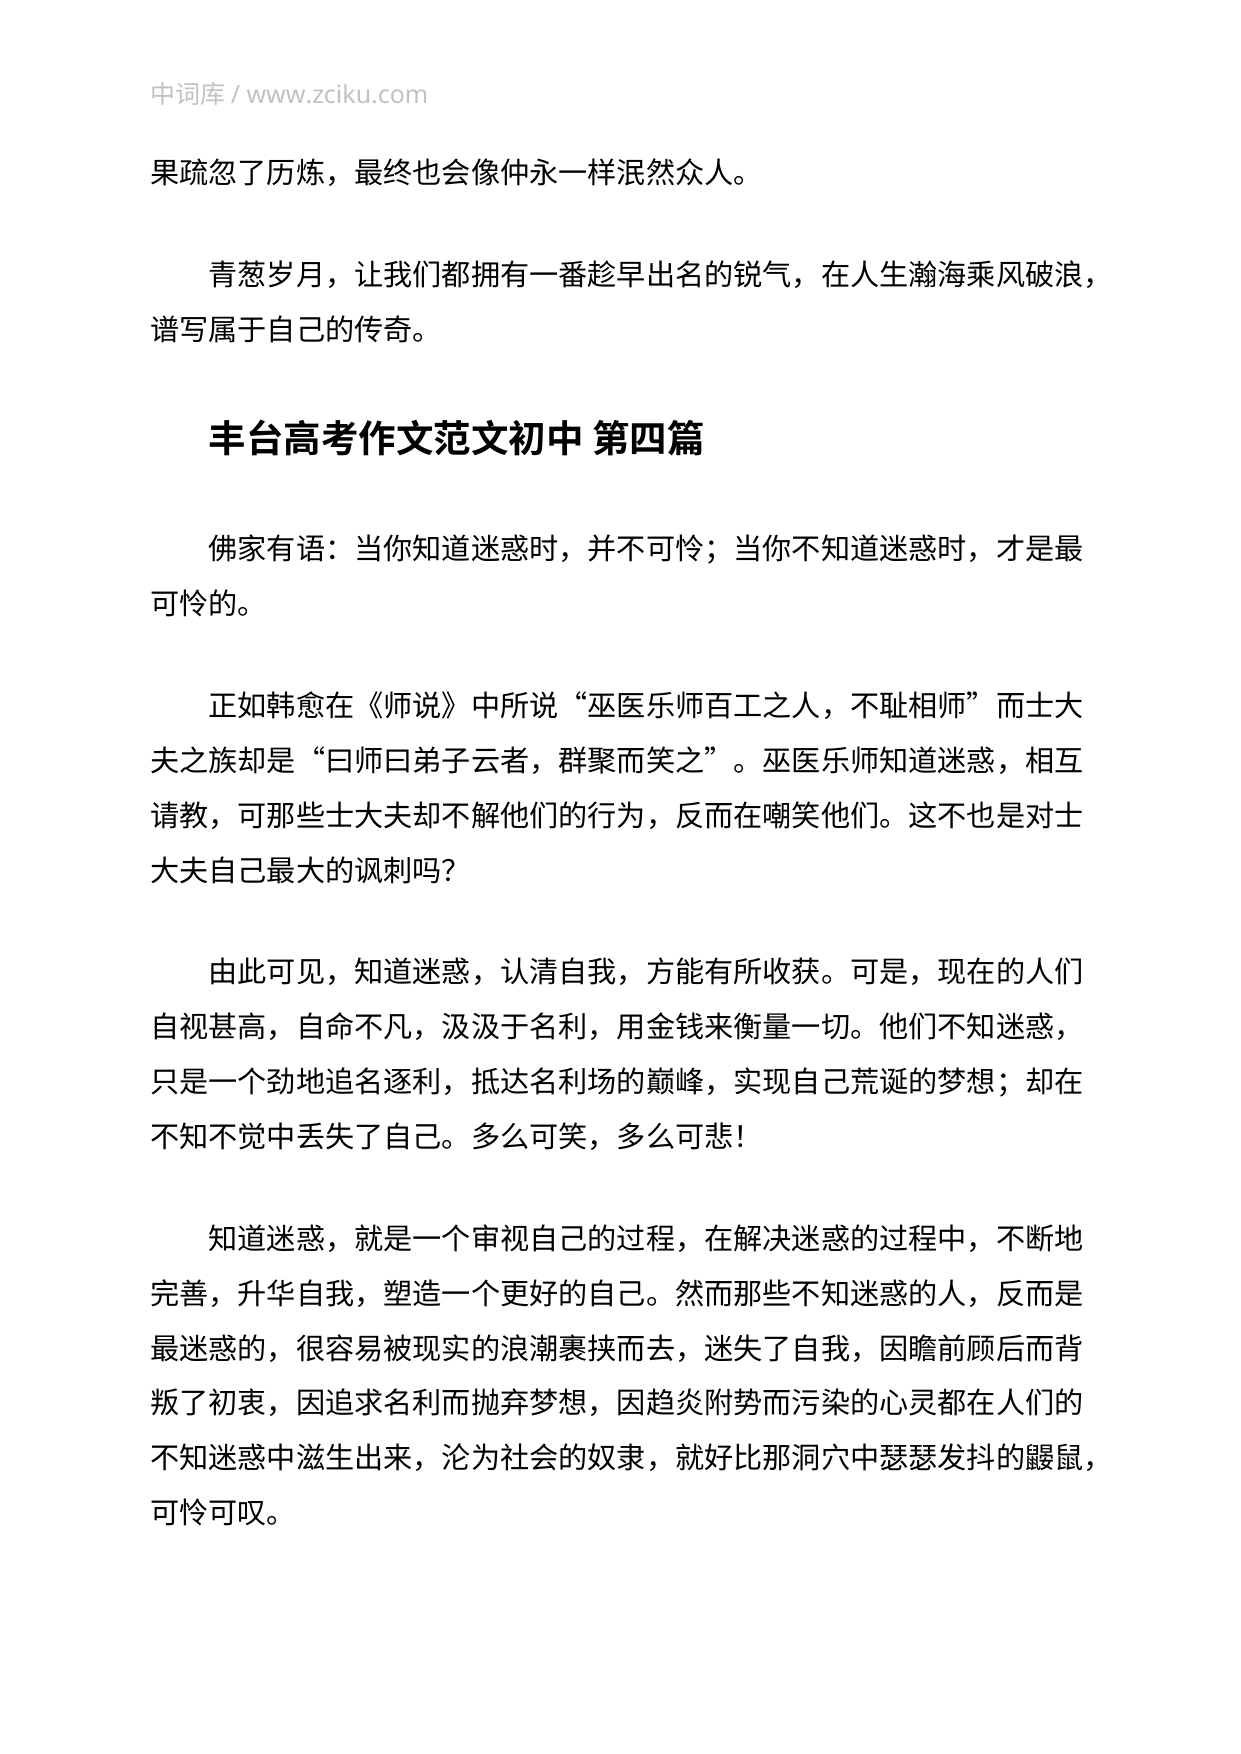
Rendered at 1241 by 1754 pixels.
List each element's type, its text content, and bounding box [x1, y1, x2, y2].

text 由此可见，知道迷惑，认清自我，方能有所收获。可是，现在的人们自视甚高，自命不凡，汲汲于名利，用金钱来衡量一切。他们不知迷惑，只是一个劲地追名逐利，抵达名利场的巅峰，实现自己荒诞的梦想；却在不知不觉中丢失了自己。多么可笑，多么可悲！ [150, 949, 1090, 1156]
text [150, 150, 1090, 192]
text 佛家有语：当你知道迷惑时，并不可怜；当你不知道迷惑时，才是最可怜的。 [150, 526, 1090, 623]
text 正如韩愈在《师说》中所说“巫医乐师百工之人，不耻相师”而士大夫之族却是“曰师曰弟子云者，群聚而笑之”。巫医乐师知道迷惑，相互请教，可那些士大夫却不解他们的行为，反而在嘲笑他们。这不也是对士大夫自己最大的讽刺吗？ [150, 682, 1090, 889]
text 知道迷惑，就是一个审视自己的过程，在解决迷惑的过程中，不断地完善，升华自我，塑造一个更好的自己。然而那些不知迷惑的人，反而是最迷惑的，很容易被现实的浪潮裹挟而去，迷失了自我，因瞻前顾后而背叛了初衷，因追求名利而抛弃梦想，因趋炎附势而污染的心灵都在人们的不知迷惑中滋生出来，沦为社会的奴隶，就好比那洞穴中瑟瑟发抖的鼹鼠，可怜可叹。 [150, 1215, 1090, 1532]
text 丰台高考作文范文初中 第四篇 [150, 408, 1090, 463]
text 青葱岁月，让我们都拥有一番趁早出名的锐气，在人生瀚海乘风破浪，谱写属于自己的传奇。 [150, 252, 1090, 349]
